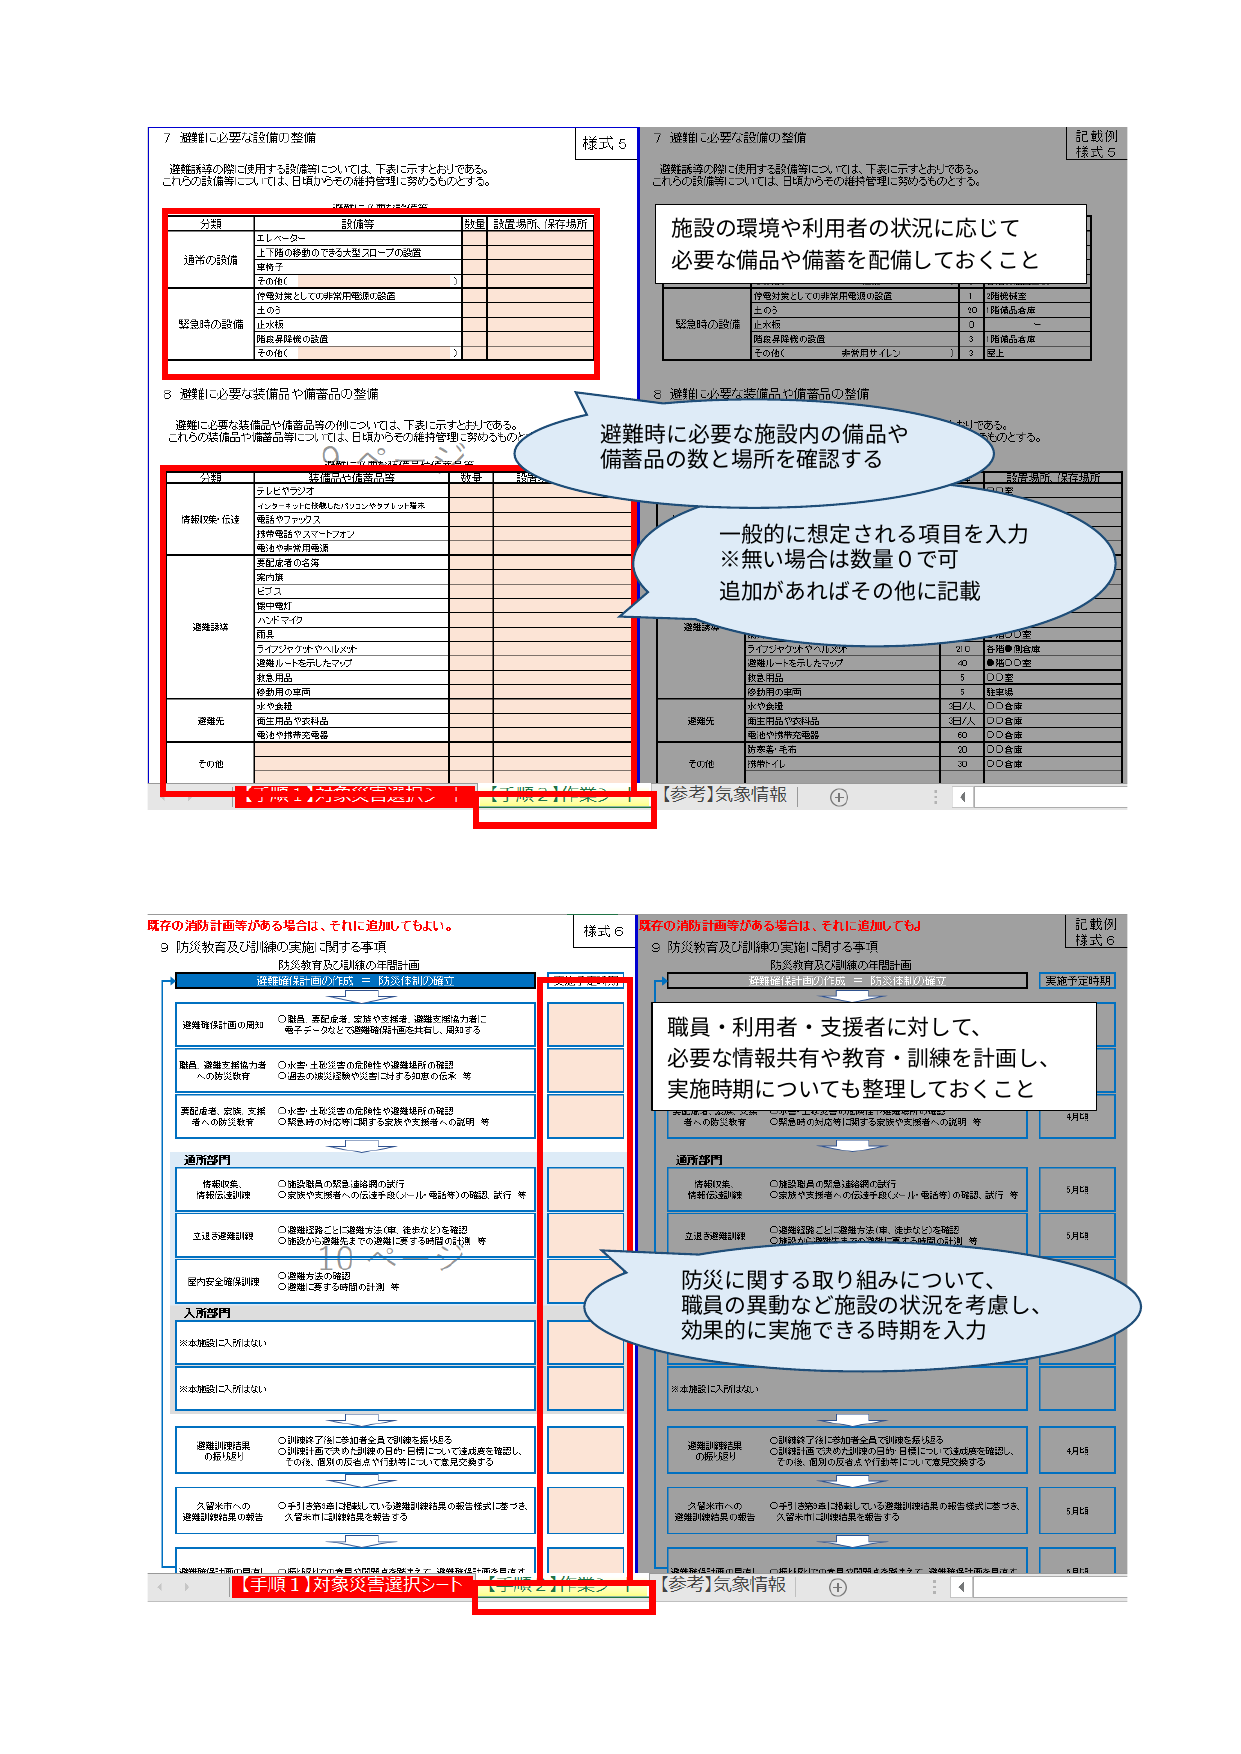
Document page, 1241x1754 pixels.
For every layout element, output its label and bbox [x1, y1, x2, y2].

picture [637, 503, 692, 545]
picture [166, 471, 631, 791]
picture [633, 1329, 1128, 1602]
picture [147, 914, 1128, 1602]
picture [543, 983, 627, 1580]
picture [637, 582, 645, 599]
picture [478, 1586, 649, 1602]
picture [479, 797, 651, 810]
picture [147, 127, 1128, 810]
